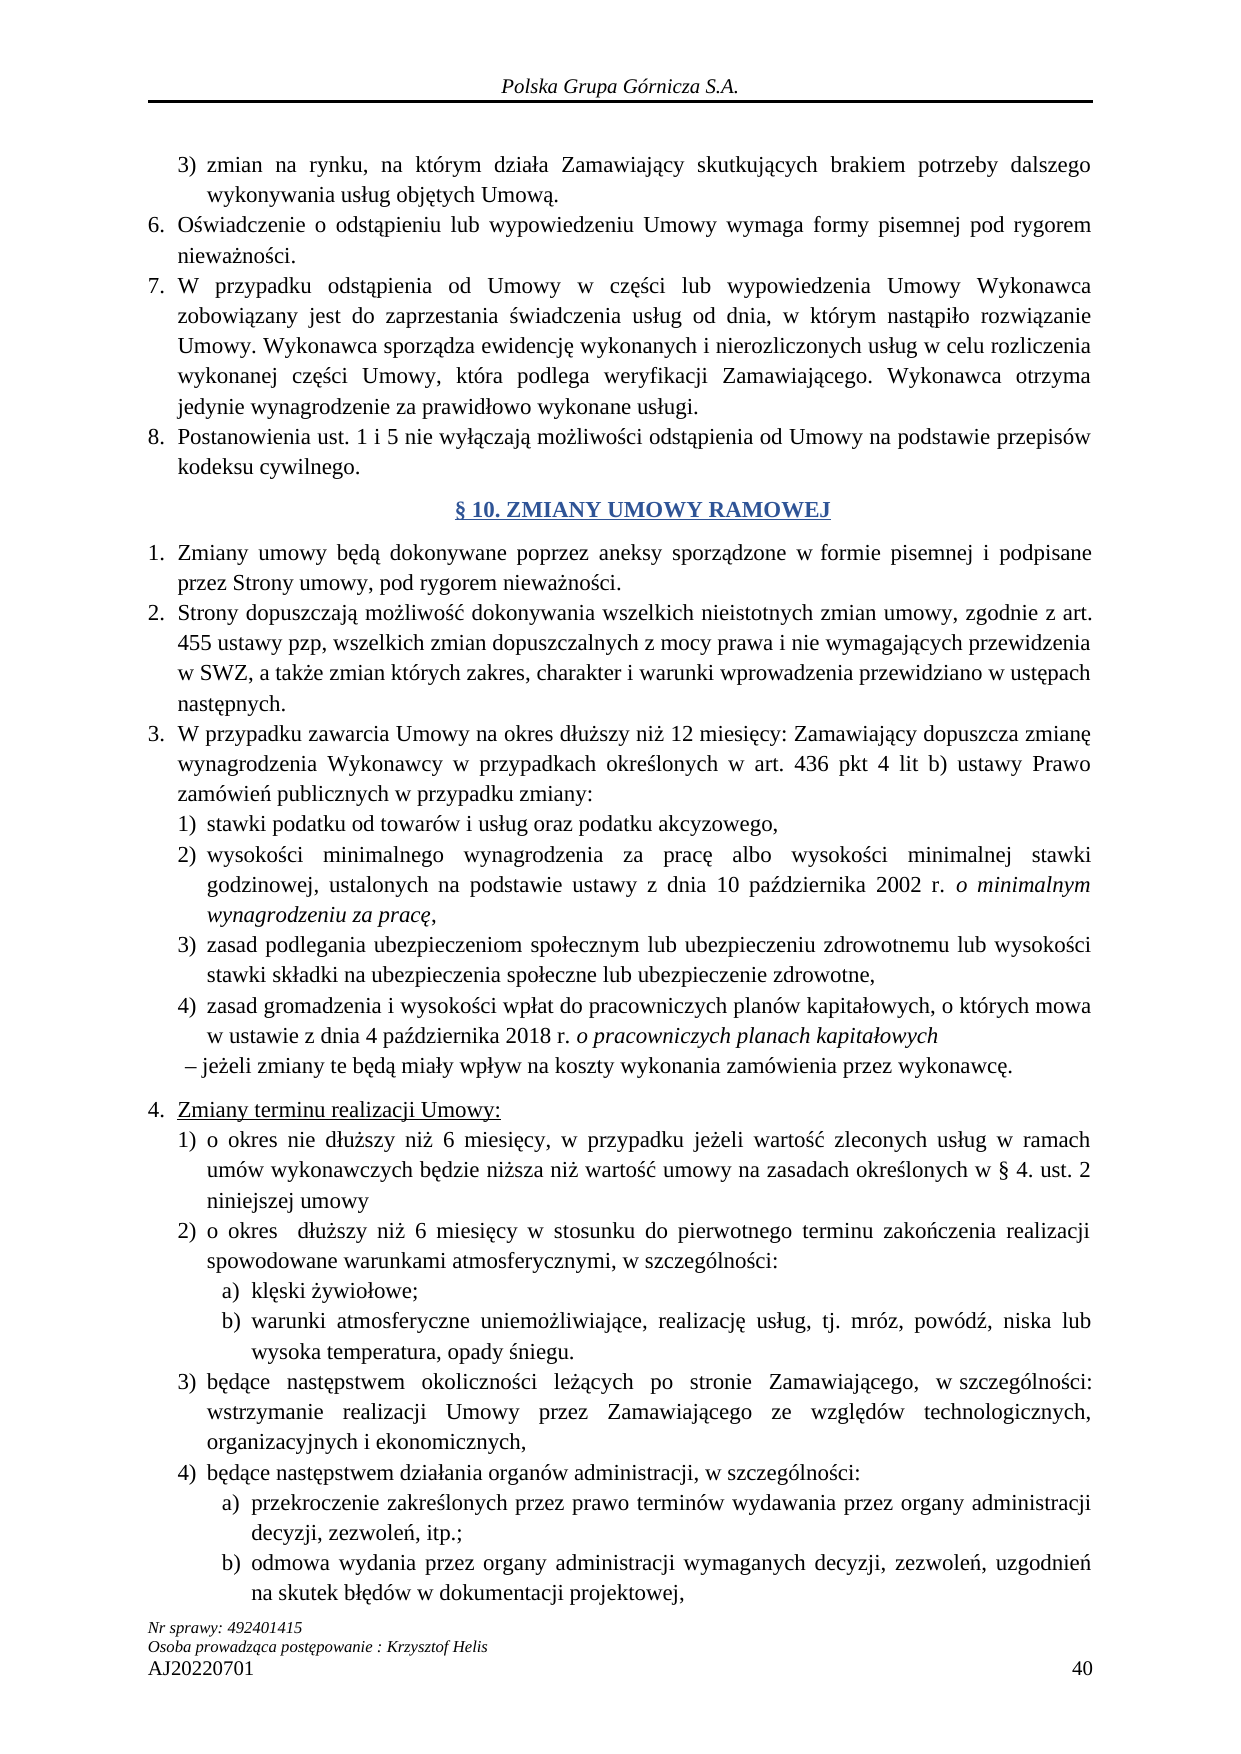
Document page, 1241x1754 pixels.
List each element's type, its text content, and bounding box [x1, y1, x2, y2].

list zasad gromadzenia i wysokości wpłat do pracowniczych planów kapitałowych, o których mowa w ustawie z dnia 4 października 2018 r. o pracowniczych planach kapitałowych [177, 992, 1093, 1048]
subtitle § 10. ZMIANY UMOWY RAMOWEJ [193, 496, 1093, 522]
list o okres nie dłuższy niż 6 miesięcy, w przypadku jeżeli wartość zleconych usług w ramach umów wykonawczych będzie niższa niż wartość umowy na zasadach określonych w § 4. ust. 2 niniejszej umowy [177, 1126, 1093, 1213]
list zmian na rynku, na którym działa Zamawiający skutkujących brakiem potrzeby dalszego wykonywania usług objętych Umową. [177, 151, 1093, 208]
list o okres dłuższy niż 6 miesięcy w stosunku do pierwotnego terminu zakończenia realizacji spowodowane warunkami atmosferycznymi, w szczególności: [177, 1217, 1093, 1273]
list będące następstwem działania organów administracji, w szczególności: [177, 1459, 1093, 1485]
text ‒ jeżeli zmiany te będą miały wpływ na koszty wykonania zamówienia przez wykonawcę. [185, 1052, 1093, 1078]
list W przypadku odstąpienia od Umowy w części lub wypowiedzenia Umowy Wykonawca zobowiązany jest do zaprzestania świadczenia usług od dnia, w którym nastąpiło rozwiązanie Umowy. Wykonawca sporządza ewidencję wykonanych i nierozliczonych usług w celu rozliczenia wykonanej części Umowy, która podlega weryfikacji Zamawiającego. Wykonawca otrzyma jedynie wynagrodzenie za prawidłowo wykonane usługi. [148, 272, 1093, 419]
list stawki podatku od towarów i usług oraz podatku akcyzowego, [177, 811, 1093, 837]
list Zmiany terminu realizacji Umowy: [148, 1096, 1093, 1122]
list Zmiany umowy będą dokonywane poprzez aneksy sporządzone w formie pisemnej i podpisane przez Strony umowy, pod rygorem nieważności. [148, 539, 1093, 595]
list Postanowienia ust. 1 i 5 nie wyłączają możliwości odstąpienia od Umowy na podstawie przepisów kodeksu cywilnego. [148, 423, 1093, 479]
list W przypadku zawarcia Umowy na okres dłuższy niż 12 miesięcy: Zamawiający dopuszcza zmianę wynagrodzenia Wykonawcy w przypadkach określonych w art. 436 pkt 4 lit b) ustawy Prawo zamówień publicznych w przypadku zmiany: [148, 720, 1093, 807]
list przekroczenie zakreślonych przez prawo terminów wydawania przez organy administracji decyzji, zezwoleń, itp.; [222, 1489, 1093, 1545]
list odmowa wydania przez organy administracji wymaganych decyzji, zezwoleń, uzgodnień na skutek błędów w dokumentacji projektowej, [222, 1549, 1093, 1606]
list będące następstwem okoliczności leżących po stronie Zamawiającego, w szczególności: wstrzymanie realizacji Umowy przez Zamawiającego ze względów technologicznych, organizacyjnych i ekonomicznych, [177, 1368, 1093, 1455]
list Strony dopuszczają możliwość dokonywania wszelkich nieistotnych zmian umowy, zgodnie z art. 455 ustawy pzp, wszelkich zmian dopuszczalnych z mocy prawa i nie wymagających przewidzenia w SWZ, a także zmian których zakres, charakter i warunki wprowadzenia przewidziano w ustępach następnych. [148, 599, 1093, 716]
list klęski żywiołowe; [222, 1277, 1093, 1304]
list warunki atmosferyczne uniemożliwiające, realizację usług, tj. mróz, powódź, niska lub wysoka temperatura, opady śniegu. [222, 1308, 1093, 1364]
list wysokości minimalnego wynagrodzenia za pracę albo wysokości minimalnej stawki godzinowej, ustalonych na podstawie ustawy z dnia 10 października 2002 r. o minimalnym wynagrodzeniu za pracę, [177, 841, 1093, 927]
list Oświadczenie o odstąpieniu lub wypowiedzeniu Umowy wymaga formy pisemnej pod rygorem nieważności. [148, 212, 1093, 268]
list zasad podlegania ubezpieczeniom społecznym lub ubezpieczeniu zdrowotnemu lub wysokości stawki składki na ubezpieczenia społeczne lub ubezpieczenie zdrowotne, [177, 931, 1093, 988]
